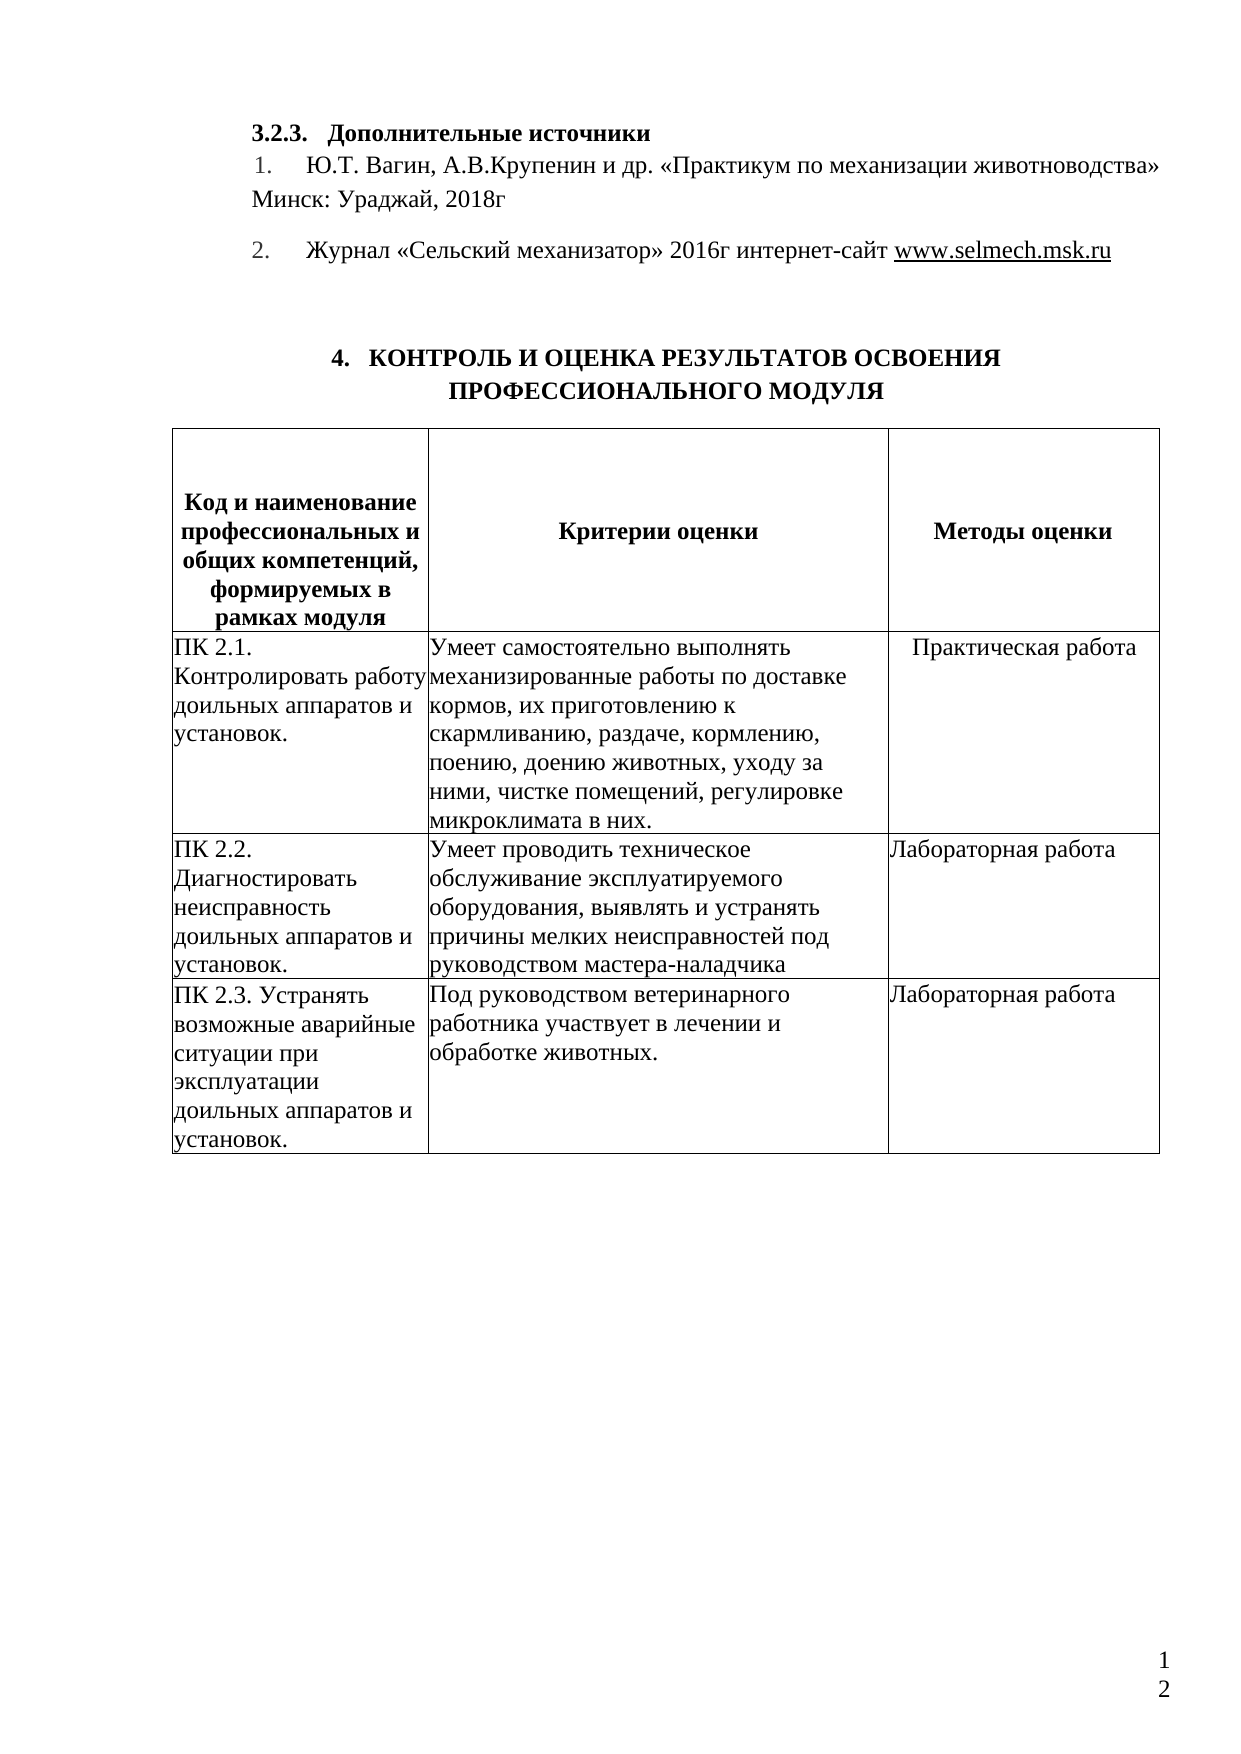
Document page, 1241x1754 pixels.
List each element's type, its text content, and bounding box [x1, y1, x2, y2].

table_cell Лабораторная работа [889, 834, 1159, 978]
table_cell ПК 2.3. Устранять возможные аварийные ситуации при эксплуатации доильных аппаратов и установок. [173, 979, 428, 1153]
list КОНТРОЛЬ И ОЦЕНКА РЕЗУЛЬТАТОВ ОСВОЕНИЯ ПРОФЕССИОНАЛЬНОГО МОДУЛЯ [147, 343, 1185, 405]
table_header Критерии оценки [429, 429, 888, 631]
table_cell Практическая работа [889, 632, 1159, 833]
table_header Методы оценки [889, 429, 1159, 631]
table_header Код и наименование профессиональных и общих компетенций, формируемых в рамках модуля [173, 429, 428, 631]
list Ю.Т. Вагин, А.В.Крупенин и др. «Практикум по механизации животноводства» Минск: Ураджай, 2018г [251, 151, 1185, 212]
table_cell Лабораторная работа [889, 979, 1159, 1153]
table_cell Под руководством ветеринарного работника участвует в лечении и обработке животных. [429, 979, 888, 1153]
table_cell Умеет проводить техническое обслуживание эксплуатируемого оборудования, выявлять и устранять причины мелких неисправностей под руководством мастера-наладчика [429, 834, 888, 978]
table_cell ПК 2.2. Диагностировать неисправность доильных аппаратов и установок. [173, 834, 428, 978]
table_cell Умеет самостоятельно выполнять механизированные работы по доставке кормов, их приготовлению к скармливанию, раздаче, кормлению, поению, доению животных, уходу за ними, чистке помещений, регулировке микроклимата в них. [429, 632, 888, 833]
list Дополнительные источники [147, 118, 1185, 146]
list Журнал «Сельский механизатор» 2016г интернет-сайт www.selmech.msk.ru [147, 235, 1185, 264]
table_cell ПК 2.1. Контролировать работу доильных аппаратов и установок. [173, 632, 428, 833]
